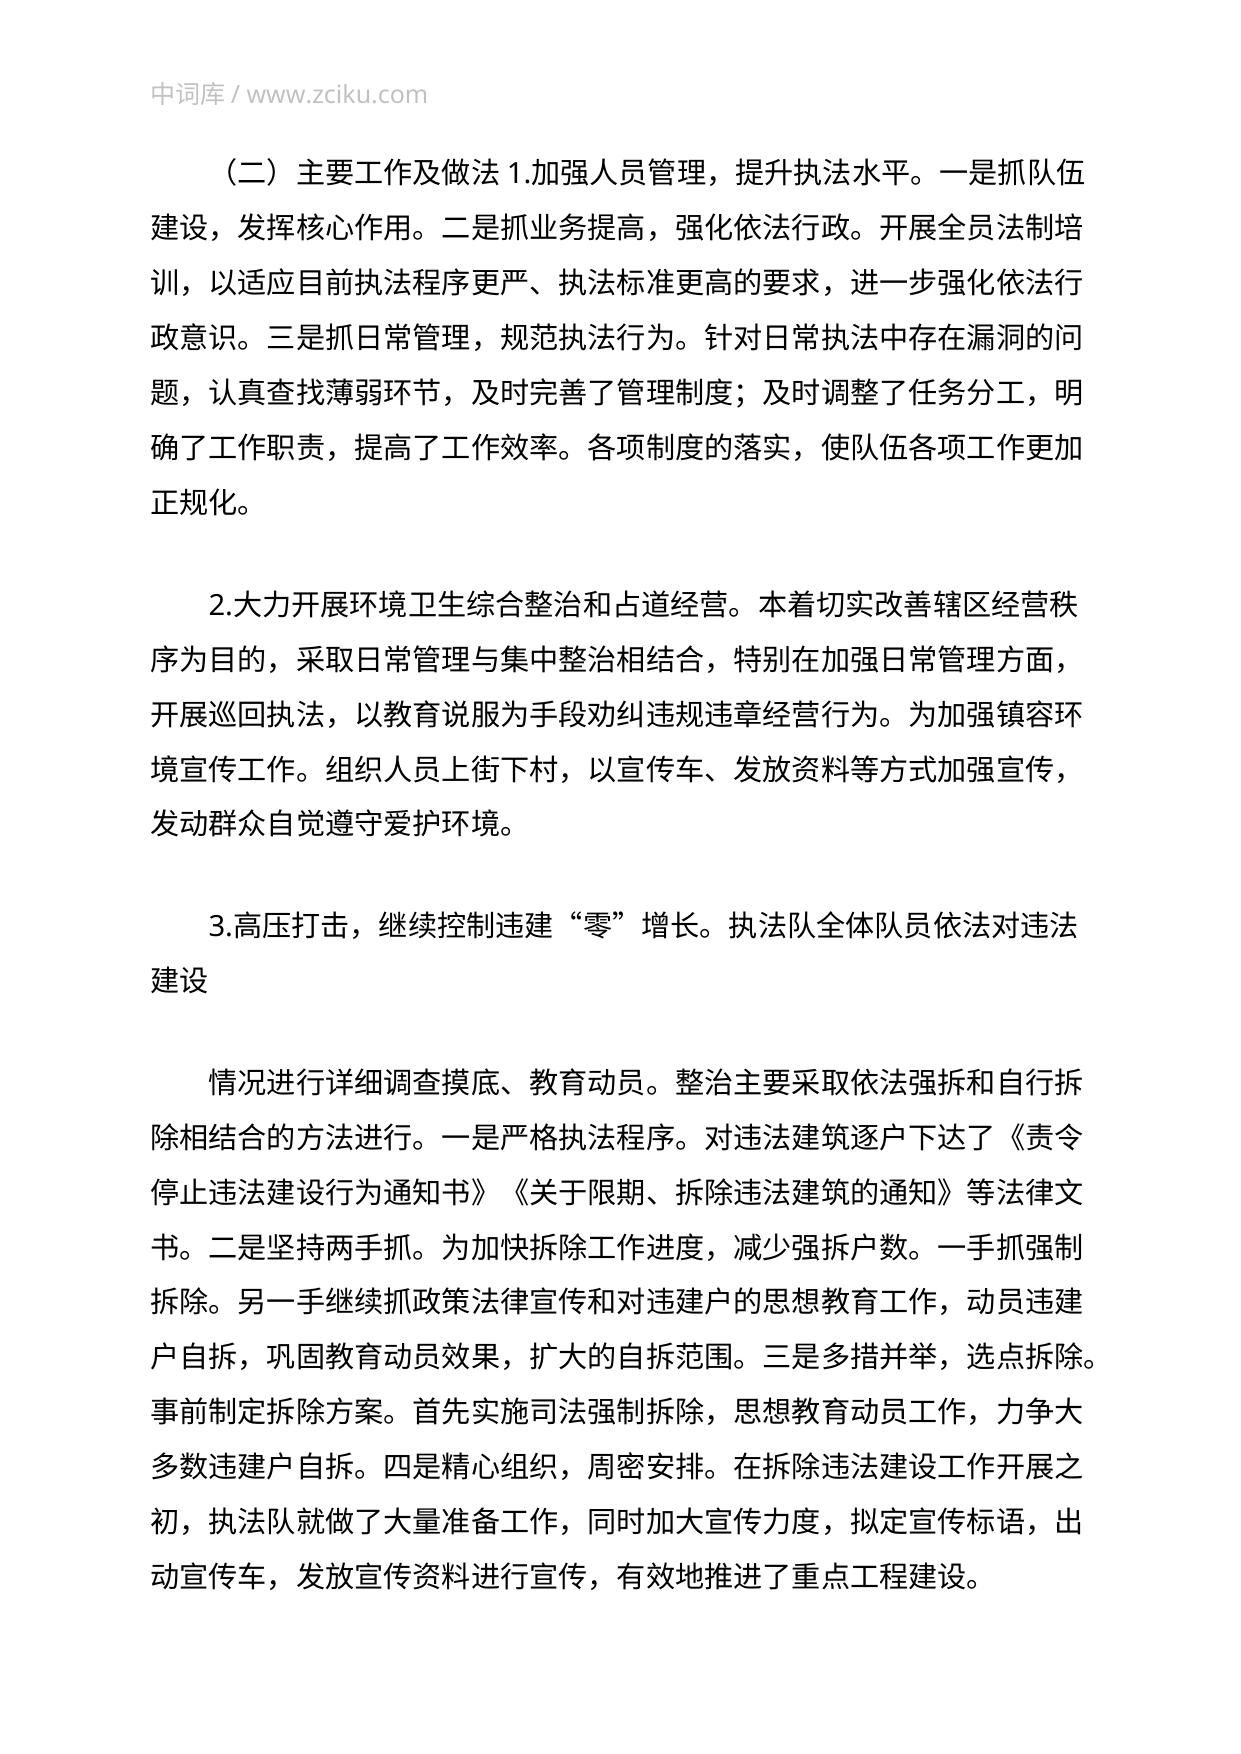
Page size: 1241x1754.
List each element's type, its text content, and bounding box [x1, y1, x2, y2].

text 2.大力开展环境卫生综合整治和占道经营。本着切实改善辖区经营秩序为目的，采取日常管理与集中整治相结合，特别在加强日常管理方面，开展巡回执法，以教育说服为手段劝纠违规违章经营行为。为加强镇容环境宣传工作。组织人员上街下村，以宣传车、发放资料等方式加强宣传，发动群众自觉遵守爱护环境。 [150, 581, 1090, 843]
text 情况进行详细调查摸底、教育动员。整治主要采取依法强拆和自行拆除相结合的方法进行。一是严格执法程序。对违法建筑逐户下达了《责令停止违法建设行为通知书》《关于限期、拆除违法建筑的通知》等法律文书。二是坚持两手抓。为加快拆除工作进度，减少强拆户数。一手抓强制拆除。另一手继续抓政策法律宣传和对违建户的思想教育工作，动员违建户自拆，巩固教育动员效果，扩大的自拆范围。三是多措并举，选点拆除。事前制定拆除方案。首先实施司法强制拆除，思想教育动员工作，力争大多数违建户自拆。四是精心组织，周密安排。在拆除违法建设工作开展之初，执法队就做了大量准备工作，同时加大宣传力度，拟定宣传标语，出动宣传车，发放宣传资料进行宣传，有效地推进了重点工程建设。 [150, 1059, 1090, 1596]
text （二）主要工作及做法 1.加强人员管理，提升执法水平。一是抓队伍建设，发挥核心作用。二是抓业务提高，强化依法行政。开展全员法制培训，以适应目前执法程序更严、执法标准更高的要求，进一步强化依法行政意识。三是抓日常管理，规范执法行为。针对日常执法中存在漏洞的问题，认真查找薄弱环节，及时完善了管理制度；及时调整了任务分工，明确了工作职责，提高了工作效率。各项制度的落实，使队伍各项工作更加正规化。 [150, 150, 1090, 522]
text 3.高压打击，继续控制违建“零”增长。执法队全体队员依法对违法建设 [150, 903, 1090, 1000]
